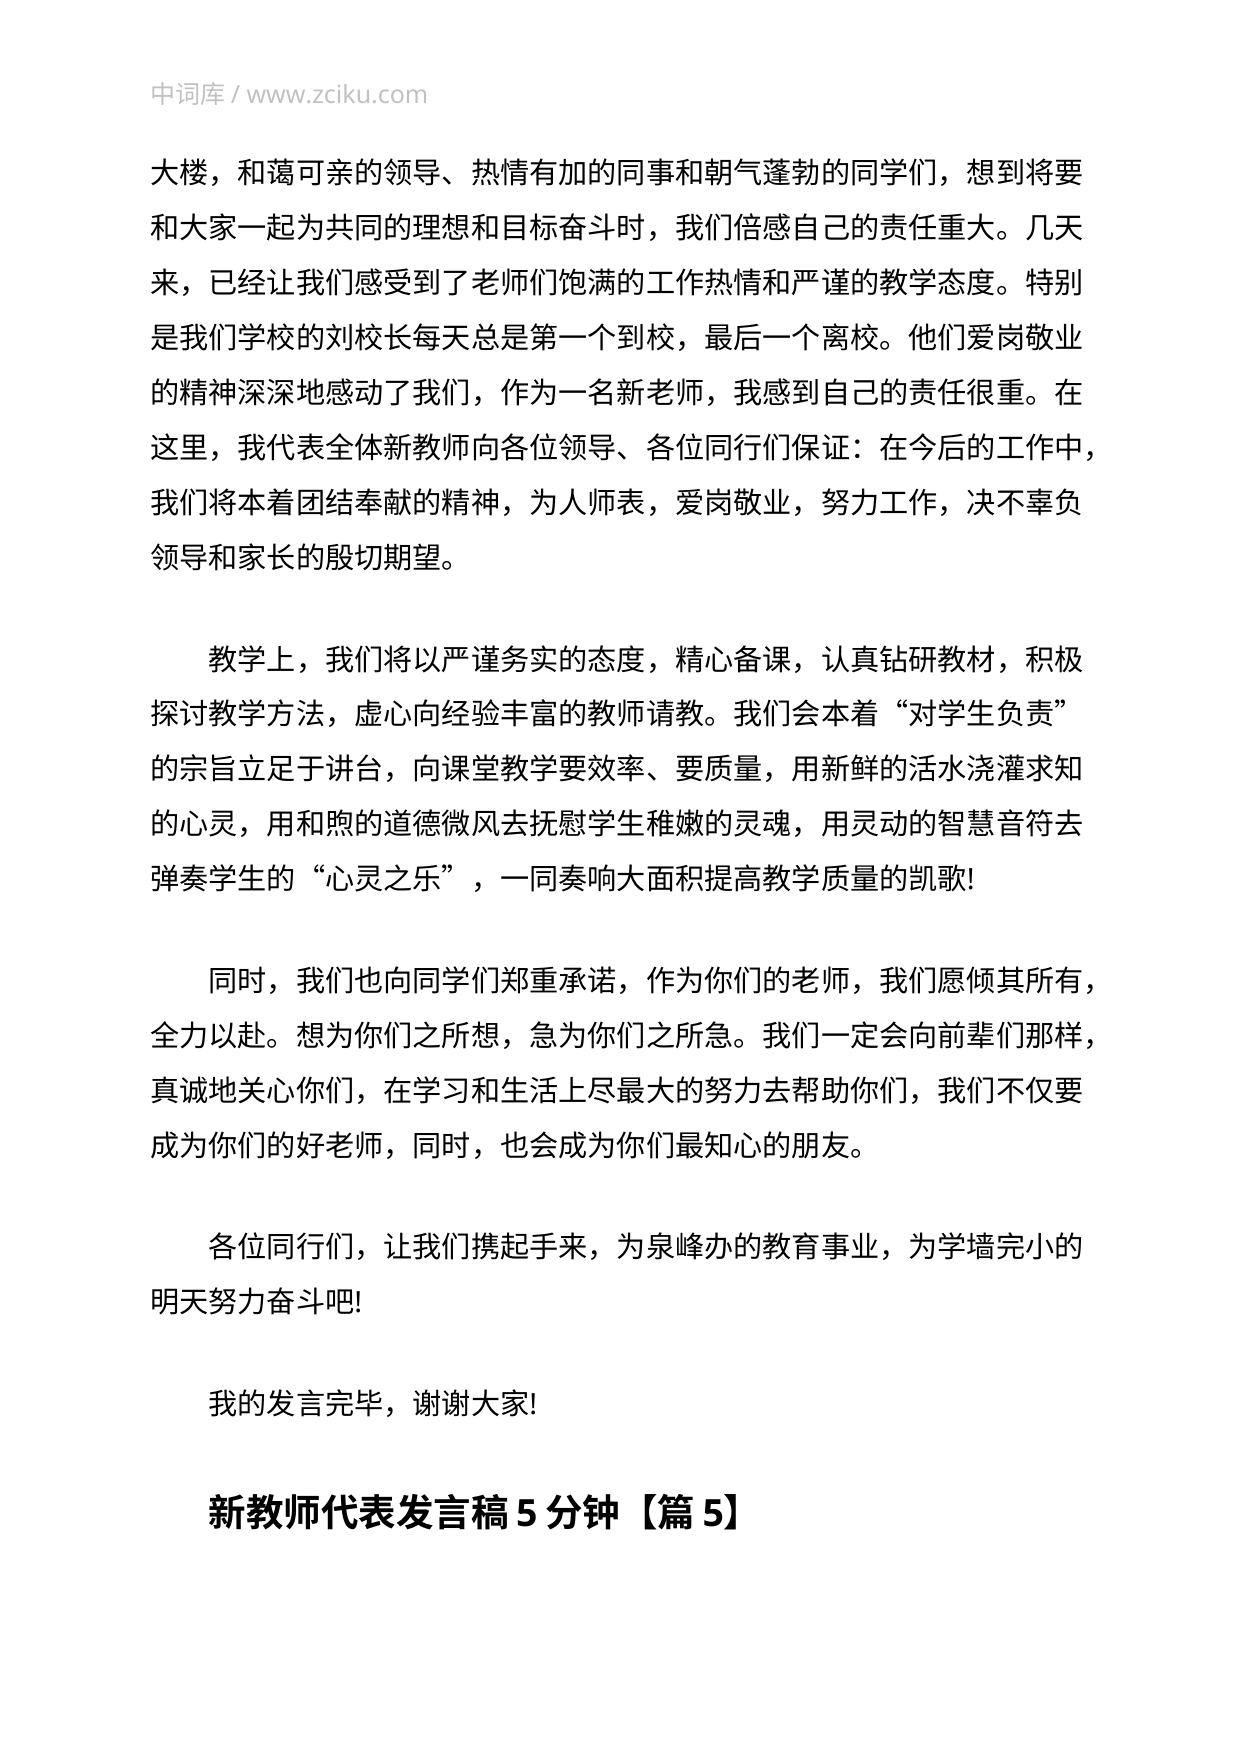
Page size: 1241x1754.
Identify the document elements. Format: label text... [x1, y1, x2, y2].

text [150, 150, 1090, 577]
text 教学上，我们将以严谨务实的态度，精心备课，认真钻研教材，积极探讨教学方法，虚心向经验丰富的教师请教。我们会本着“对学生负责”的宗旨立足于讲台，向课堂教学要效率、要质量，用新鲜的活水浇灌求知的心灵，用和煦的道德微风去抚慰学生稚嫩的灵魂，用灵动的智慧音符去弹奏学生的“心灵之乐”，一同奏响大面积提高教学质量的凯歌! [150, 636, 1090, 898]
text 我的发言完毕，谢谢大家! [150, 1381, 1090, 1423]
text 各位同行们，让我们携起手来，为泉峰办的教育事业，为学墙完小的明天努力奋斗吧! [150, 1224, 1090, 1321]
text 同时，我们也向同学们郑重承诺，作为你们的老师，我们愿倾其所有，全力以赴。想为你们之所想，急为你们之所急。我们一定会向前辈们那样，真诚地关心你们，在学习和生活上尽最大的努力去帮助你们，我们不仅要成为你们的好老师，同时，也会成为你们最知心的朋友。 [150, 958, 1090, 1164]
text 新教师代表发言稿5分钟【篇5】 [150, 1483, 1090, 1537]
